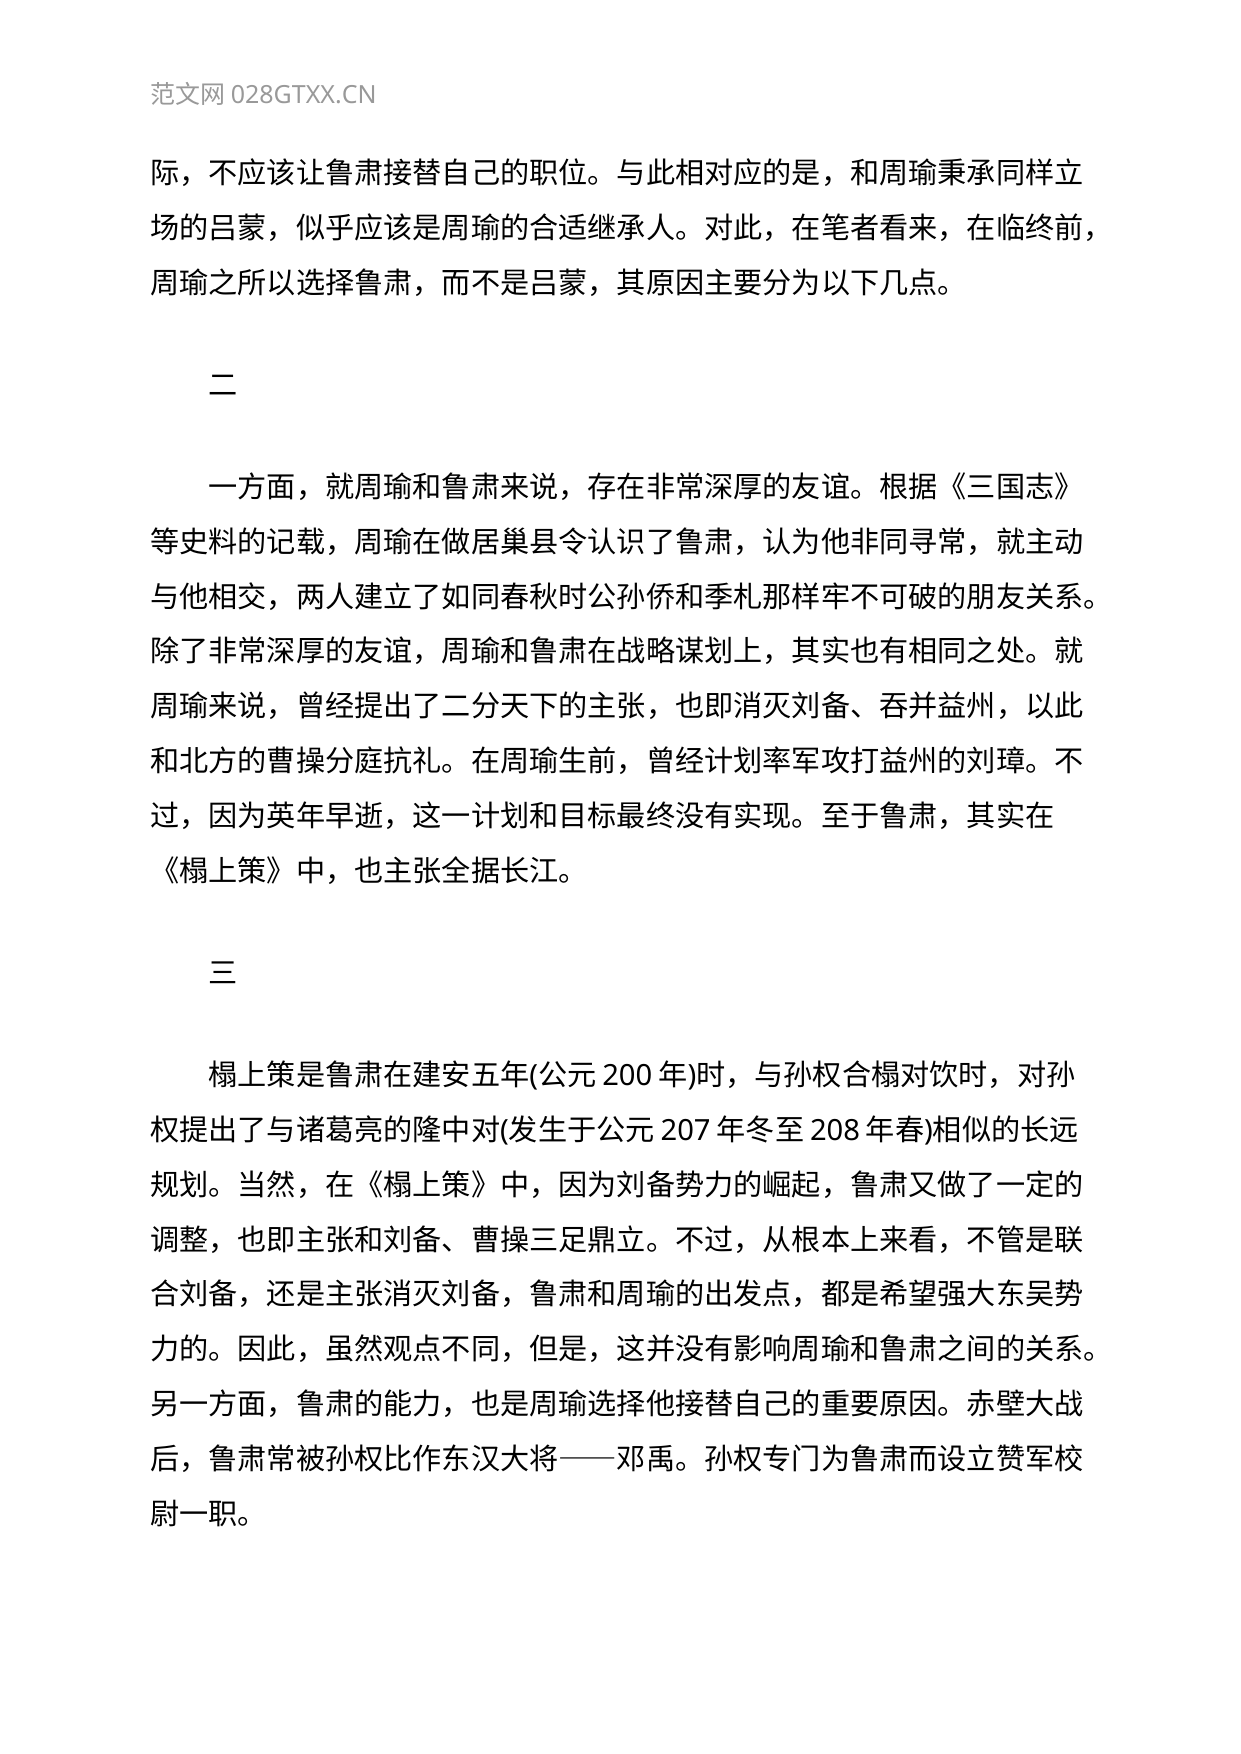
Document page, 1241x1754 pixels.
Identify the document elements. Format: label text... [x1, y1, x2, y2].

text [150, 150, 1090, 302]
text 榻上策是鲁肃在建安五年(公元200年)时，与孙权合榻对饮时，对孙权提出了与诸葛亮的隆中对(发生于公元207年冬至208年春)相似的长远规划。当然，在《榻上策》中，因为刘备势力的崛起，鲁肃又做了一定的调整，也即主张和刘备、曹操三足鼎立。不过，从根本上来看，不管是联合刘备，还是主张消灭刘备，鲁肃和周瑜的出发点，都是希望强大东吴势力的。因此，虽然观点不同，但是，这并没有影响周瑜和鲁肃之间的关系。另一方面，鲁肃的能力，也是周瑜选择他接替自己的重要原因。赤壁大战后，鲁肃常被孙权比作东汉大将——邓禹。孙权专门为鲁肃而设立赞军校尉一职。 [150, 1051, 1090, 1533]
text 一方面，就周瑜和鲁肃来说，存在非常深厚的友谊。根据《三国志》等史料的记载，周瑜在做居巢县令认识了鲁肃，认为他非同寻常，就主动与他相交，两人建立了如同春秋时公孙侨和季札那样牢不可破的朋友关系。除了非常深厚的友谊，周瑜和鲁肃在战略谋划上，其实也有相同之处。就周瑜来说，曾经提出了二分天下的主张，也即消灭刘备、吞并益州，以此和北方的曹操分庭抗礼。在周瑜生前，曾经计划率军攻打益州的刘璋。不过，因为英年早逝，这一计划和目标最终没有实现。至于鲁肃，其实在《榻上策》中，也主张全据长江。 [150, 463, 1090, 890]
text 二 [150, 362, 1090, 404]
text 三 [150, 949, 1090, 992]
